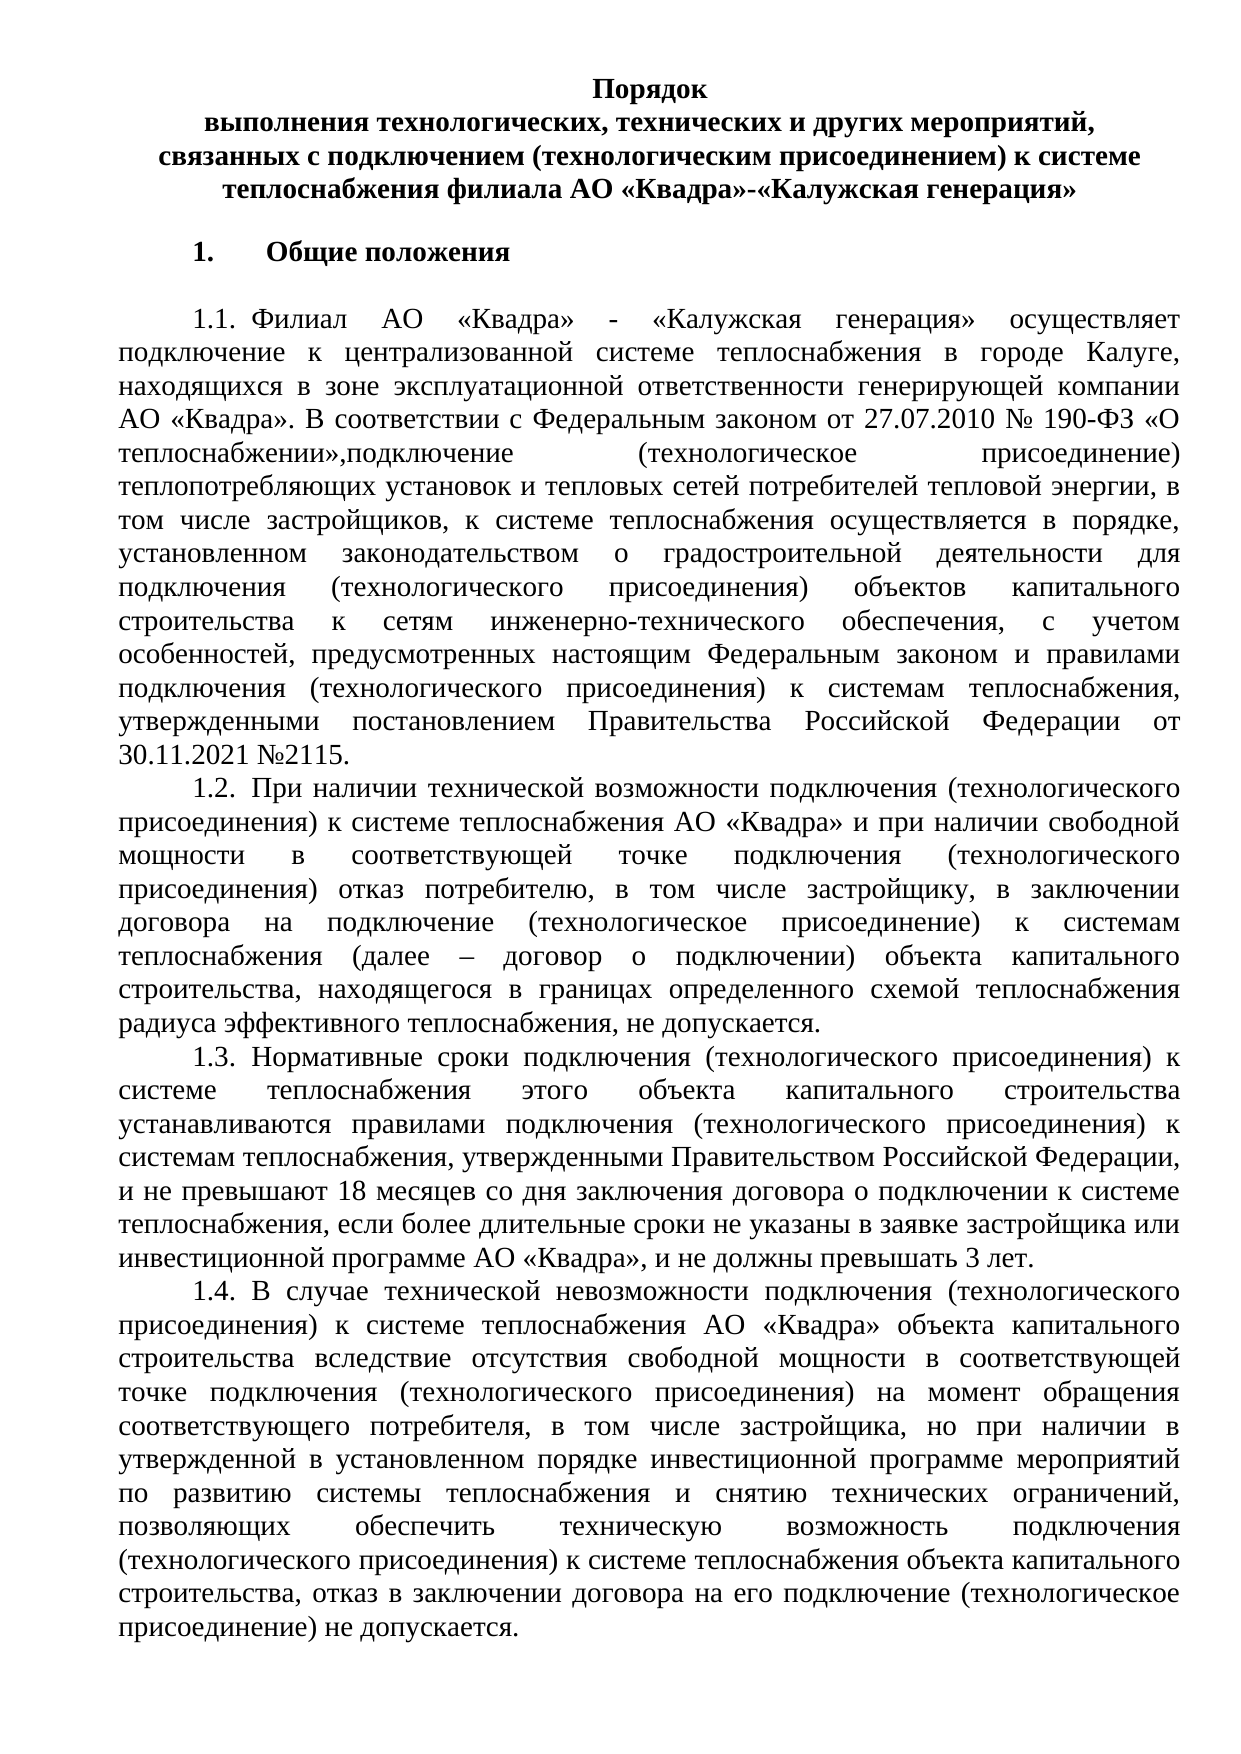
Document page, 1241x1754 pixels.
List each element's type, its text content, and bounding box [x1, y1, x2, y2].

list Филиал АО «Квадра» - «Калужская генерация» осуществляет подключение к централизованной системе теплоснабжения в городе Калуге, находящихся в зоне эксплуатационной ответственности генерирующей компании АО «Квадра». В соответствии с Федеральным законом от 27.07.2010 № 190-ФЗ «О теплоснабжении»,подключение (технологическое присоединение) теплопотребляющих установок и тепловых сетей потребителей тепловой энергии, в том числе застройщиков, к системе теплоснабжения осуществляется в порядке, установленном законодательством о градостроительной деятельности для подключения (технологического присоединения) объектов капитального строительства к сетям инженерно-технического обеспечения, с учетом особенностей, предусмотренных настоящим Федеральным законом и правилами подключения (технологического присоединения) к системам теплоснабжения, утвержденными постановлением Правительства Российской Федерации от 30.11.2021 №2115. [118, 301, 1181, 770]
list Нормативные сроки подключения (технологического присоединения) к системе теплоснабжения этого объекта капитального строительства устанавливаются правилами подключения (технологического присоединения) к системам теплоснабжения, утвержденными Правительством Российской Федерации, и не превышают 18 месяцев со дня заключения договора о подключении к системе теплоснабжения, если более длительные сроки не указаны в заявке застройщика или инвестиционной программе АО «Квадра», и не должны превышать 3 лет. [118, 1039, 1181, 1273]
list Общие положения [118, 234, 1181, 267]
text Порядок [118, 71, 1181, 104]
text связанных с подключением (технологическим присоединением) к системе теплоснабжения филиала АО «Квадра»-«Калужская генерация» [118, 138, 1181, 205]
text выполнения технологических, технических и других мероприятий, [118, 104, 1181, 138]
list При наличии технической возможности подключения (технологического присоединения) к системе теплоснабжения АО «Квадра» и при наличии свободной мощности в соответствующей точке подключения (технологического присоединения) отказ потребителю, в том числе застройщику, в заключении договора на подключение (технологическое присоединение) к системам теплоснабжения (далее – договор о подключении) объекта капитального строительства, находящегося в границах определенного схемой теплоснабжения радиуса эффективного теплоснабжения, не допускается. [118, 770, 1181, 1039]
list В случае технической невозможности подключения (технологического присоединения) к системе теплоснабжения АО «Квадра» объекта капитального строительства вследствие отсутствия свободной мощности в соответствующей точке подключения (технологического присоединения) на момент обращения соответствующего потребителя, в том числе застройщика, но при наличии в утвержденной в установленном порядке инвестиционной программе мероприятий по развитию системы теплоснабжения и снятию технических ограничений, позволяющих обеспечить техническую возможность подключения (технологического присоединения) к системе теплоснабжения объекта капитального строительства, отказ в заключении договора на его подключение (технологическое присоединение) не допускается. [118, 1273, 1181, 1642]
